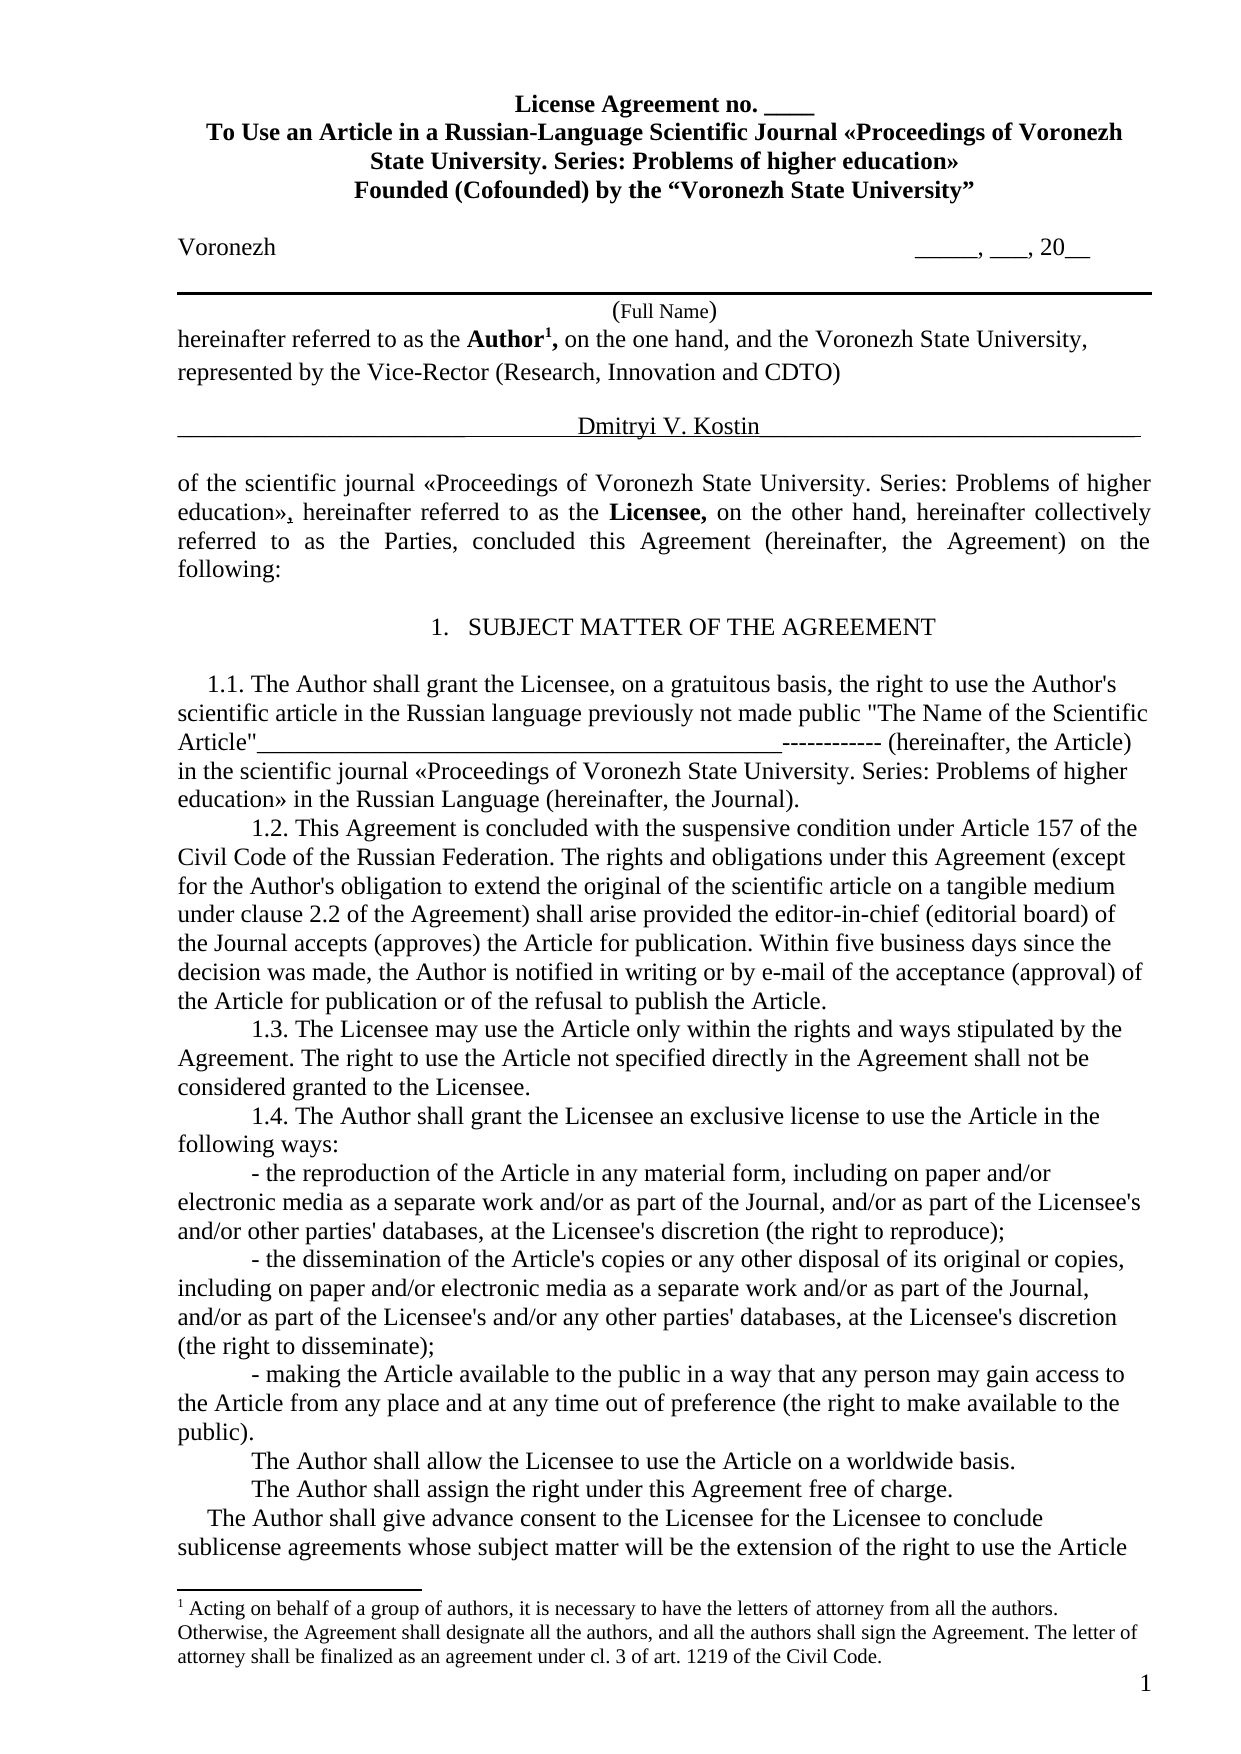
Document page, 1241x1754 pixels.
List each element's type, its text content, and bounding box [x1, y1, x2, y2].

text 1.2. This Agreement is concluded with the suspensive condition under Article 157 of the Civil Code of the Russian Federation. The rights and obligations under this Agreement (except for the Author's obligation to extend the original of the scientific article on a tangible medium under clause 2.2 of the Agreement) shall arise provided the editor-in-chief (editorial board) of the Journal accepts (approves) the Article for publication. Within five business days since the decision was made, the Author is notified in writing or by e-mail of the acceptance (approval) of the Article for publication or of the refusal to publish the Article. [177, 813, 1152, 1014]
text Founded (Cofounded) by the “Voronezh State University” [177, 175, 1152, 204]
text (Full Name) [177, 295, 1152, 324]
text To Use an Article in a Russian-Language Scientific Journal «Proceedings of Voronezh State University. Series: Problems of higher education» [177, 117, 1152, 175]
text The Author shall allow the Licensee to use the Article on a worldwide basis. [177, 1446, 1152, 1474]
text 1.1. The Author shall grant the Licensee, on a gratuitous basis, the right to use the Author's scientific article in the Russian language previously not made public "The Name of the Scientific Article"__________________________________________------------ (hereinafter, the Article) in the scientific journal «Proceedings of Voronezh State University. Series: Problems of higher education» in the Russian Language (hereinafter, the Journal). [177, 669, 1152, 813]
text - the dissemination of the Article's copies or any other disposal of its original or copies, including on paper and/or electronic media as a separate work and/or as part of the Journal, and/or as part of the Licensee's and/or any other parties' databases, at the Licensee's discretion (the right to disseminate); [177, 1244, 1152, 1359]
text of the scientific journal «Proceedings of Voronezh State University. Series: Problems of higher education», hereinafter referred to as the Licensee, on the other hand, hereinafter collectively referred to as the Parties, concluded this Agreement (hereinafter, the Agreement) on the following: [177, 468, 1152, 583]
text hereinafter referred to as the Author, on the one hand, and the Voronezh State University, represented by the Vice-Rector (Research, Innovation and CDTO) [177, 324, 1152, 386]
list SUBJECT MATTER OF THE AGREEMENT [215, 612, 1152, 641]
text The Author shall assign the right under this Agreement free of charge. [177, 1474, 1152, 1503]
text - the reproduction of the Article in any material form, including on paper and/or electronic media as a separate work and/or as part of the Journal, and/or as part of the Licensee's and/or other parties' databases, at the Licensee's discretion (the right to reproduce); [177, 1158, 1152, 1244]
text 1.4. The Author shall grant the Licensee an exclusive license to use the Article in the following ways: [177, 1101, 1152, 1158]
text - making the Article available to the public in a way that any person may gain access to the Article from any place and at any time out of preference (the right to make available to the public). [177, 1359, 1152, 1446]
text License Agreement no. ____ [177, 89, 1152, 117]
text 1.3. The Licensee may use the Article only within the rights and ways stipulated by the Agreement. The right to use the Article not specified directly in the Agreement shall not be considered granted to the Licensee. [177, 1014, 1152, 1101]
text _______________________ Dmitryi V. Kostin______________________________ [177, 411, 1152, 439]
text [177, 1503, 1152, 1561]
text Voronezh _____, ___, 20__ [177, 232, 1152, 261]
